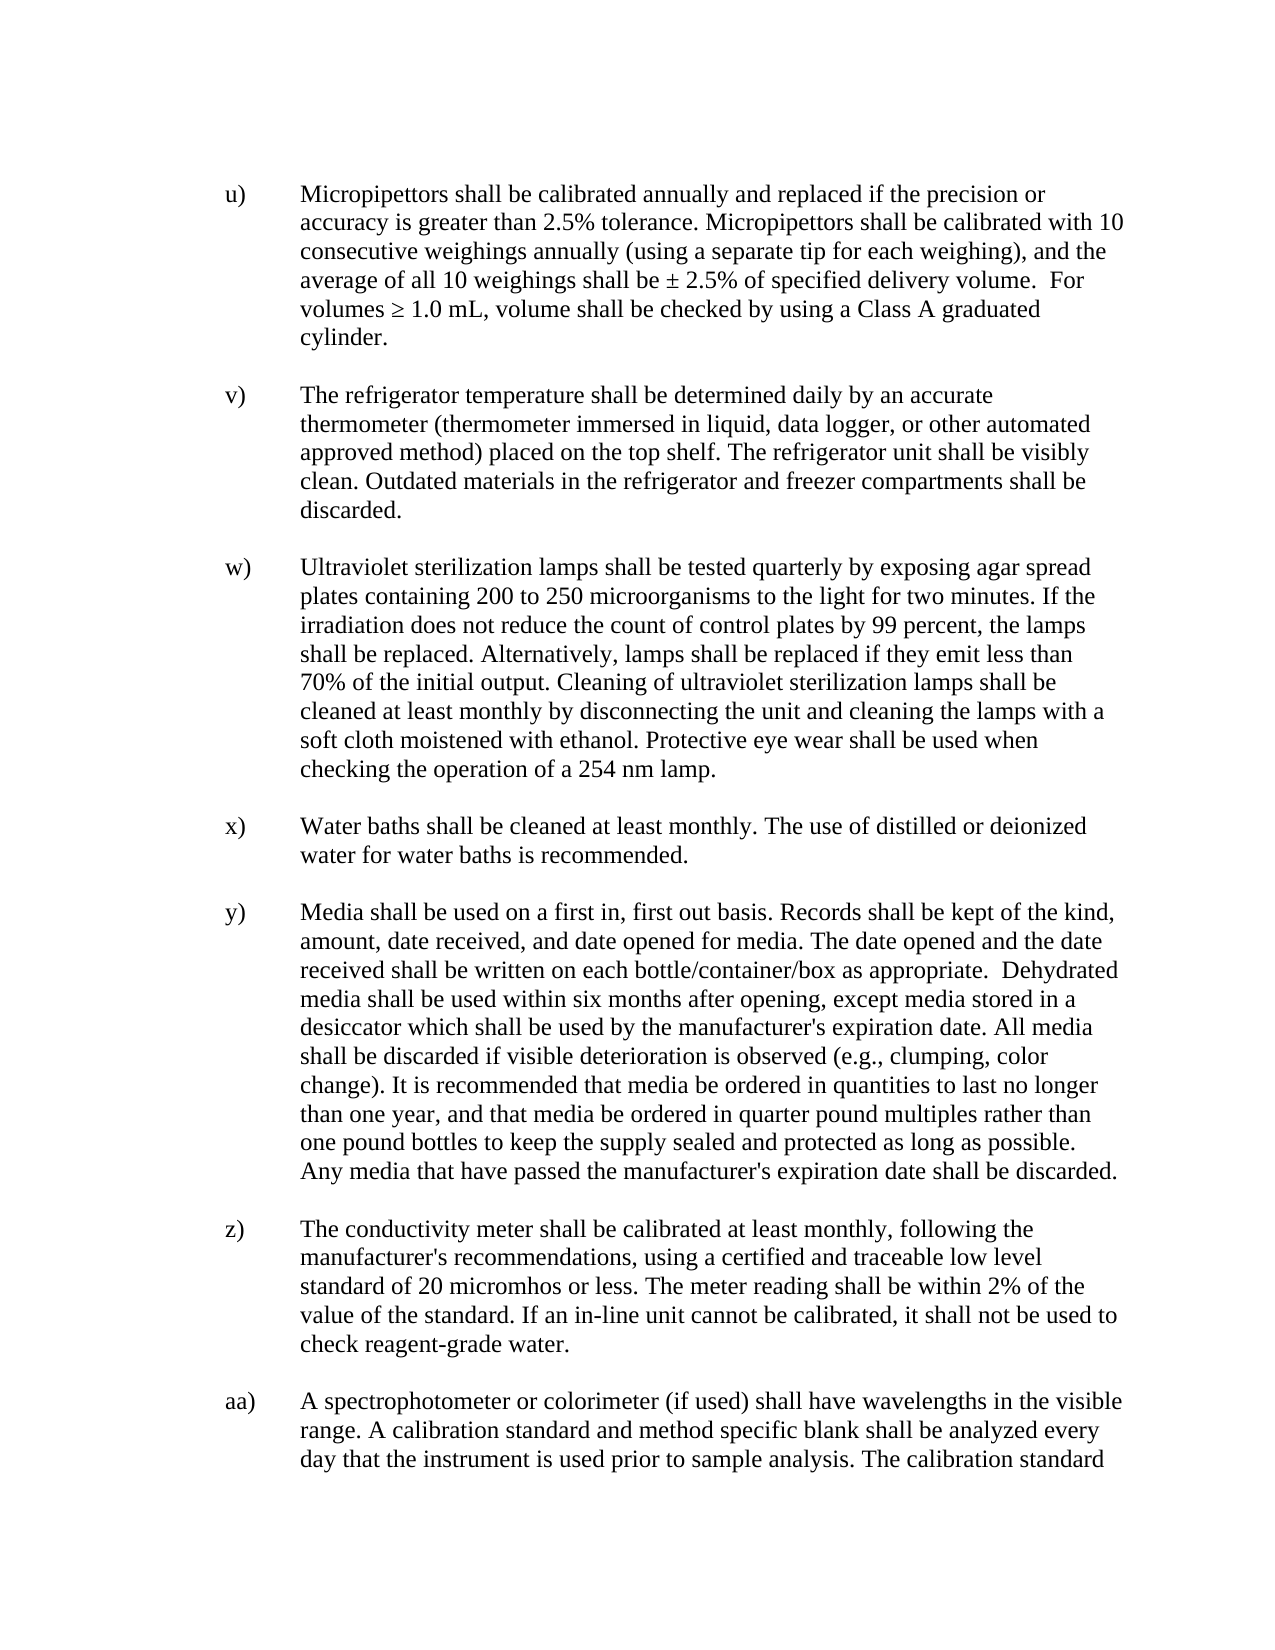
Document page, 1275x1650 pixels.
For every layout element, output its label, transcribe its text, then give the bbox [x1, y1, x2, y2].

text u) Micropipettors shall be calibrated annually and replaced if the precision or accuracy is greater than 2.5% tolerance. Micropipettors shall be calibrated with 10 consecutive weighings annually (using a separate tip for each weighing), and the average of all 10 weighings shall be ± 2.5% of specified delivery volume. For volumes ≥ 1.0 mL, volume shall be checked by using a Class A graduated cylinder. [225, 179, 1125, 351]
text z) The conductivity meter shall be calibrated at least monthly, following the manufacturer's recommendations, using a certified and traceable low level standard of 20 micromhos or less. The meter reading shall be within 2% of the value of the standard. If an in-line unit cannot be calibrated, it shall not be used to check reagent-grade water. [225, 1214, 1125, 1357]
text x) Water baths shall be cleaned at least monthly. The use of distilled or deionized water for water baths is recommended. [225, 811, 1125, 869]
text v) The refrigerator temperature shall be determined daily by an accurate thermometer (thermometer immersed in liquid, data logger, or other automated approved method) placed on the top shelf. The refrigerator unit shall be visibly clean. Outdated materials in the refrigerator and freezer compartments shall be discarded. [225, 380, 1125, 524]
text w) Ultraviolet sterilization lamps shall be tested quarterly by exposing agar spread plates containing 200 to 250 microorganisms to the light for two minutes. If the irradiation does not reduce the count of control plates by 99 percent, the lamps shall be replaced. Alternatively, lamps shall be replaced if they emit less than 70% of the initial output. Cleaning of ultraviolet sterilization lamps shall be cleaned at least monthly by disconnecting the unit and cleaning the lamps with a soft cloth moistened with ethanol. Protective eye wear shall be used when checking the operation of a 254 nm lamp. [225, 552, 1125, 782]
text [225, 1386, 1125, 1472]
text y) Media shall be used on a first in, first out basis. Records shall be kept of the kind, amount, date received, and date opened for media. The date opened and the date received shall be written on each bottle/container/box as appropriate. Dehydrated media shall be used within six months after opening, except media stored in a desiccator which shall be used by the manufacturer's expiration date. All media shall be discarded if visible deterioration is observed (e.g., clumping, color change). It is recommended that media be ordered in quantities to last no longer than one year, and that media be ordered in quarter pound multiples rather than one pound bottles to keep the supply sealed and protected as long as possible. Any media that have passed the manufacturer's expiration date shall be discarded. [225, 897, 1125, 1185]
